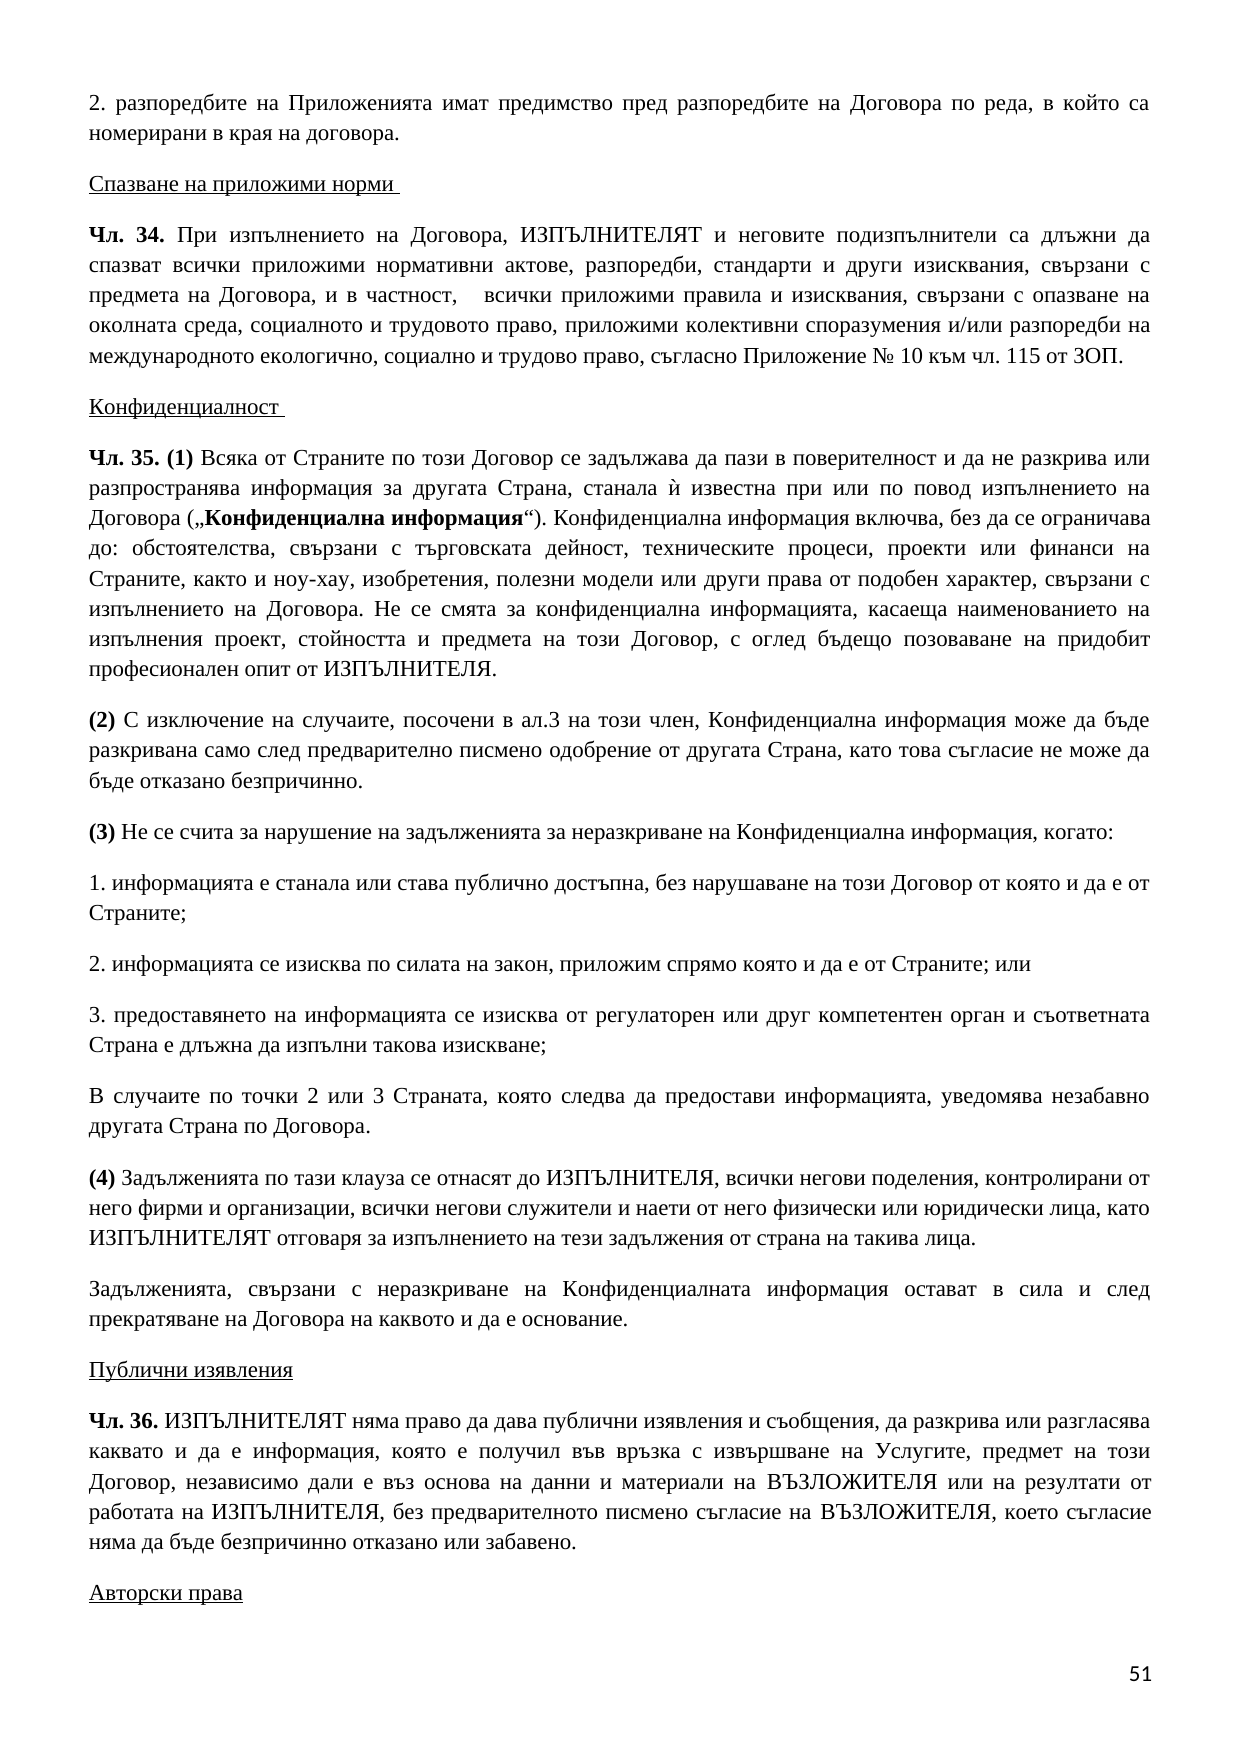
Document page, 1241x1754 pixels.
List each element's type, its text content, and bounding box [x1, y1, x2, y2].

text 2. информацията се изисква по силата на закон, приложим спрямо която и да е от Страните; или [89, 950, 1152, 976]
text Чл. 34. При изпълнението на Договора, ИЗПЪЛНИТЕЛЯТ и неговите подизпълнители са длъжни да спазват всички приложими нормативни актове, разпоредби, стандарти и други изисквания, свързани с предмета на Договора, и в частност, всички приложими правила и изисквания, свързани с опазване на околната среда, социалното и трудовото право, приложими колективни споразумения и/или разпоредби на международното екологично, социално и трудово право, съгласно Приложение № 10 към чл. 115 от ЗОП. [89, 221, 1152, 368]
text 1. информацията е станала или става публично достъпна, без нарушаване на този Договор от която и да е от Страните; [89, 869, 1152, 925]
text Публични изявления [89, 1356, 1152, 1383]
text 3. предоставянето на информацията се изисква от регулаторен или друг компетентен орган и съответната Страна е длъжна да изпълни такова изискване; [89, 1001, 1152, 1058]
text Задълженията, свързани с неразкриване на Конфиденциалната информация остават в сила и след прекратяване на Договора на каквото и да е основание. [89, 1275, 1152, 1332]
text (4) Задълженията по тази клауза се отнасят до ИЗПЪЛНИТЕЛЯ, всички негови поделения, контролирани от него фирми и организации, всички негови служители и наети от него физически или юридически лица, като ИЗПЪЛНИТЕЛЯТ отговаря за изпълнението на тези задължения от страна на такива лица. [89, 1164, 1152, 1250]
text Чл. 36. ИЗПЪЛНИТЕЛЯТ няма право да дава публични изявления и съобщения, да разкрива или разгласява каквато и да е информация, която е получил във връзка с извършване на Услугите, предмет на този Договор, независимо дали е въз основа на данни и материали на ВЪЗЛОЖИТЕЛЯ или на резултати от работата на ИЗПЪЛНИТЕЛЯ, без предварителното писмено съгласие на ВЪЗЛОЖИТЕЛЯ, което съгласие няма да бъде безпричинно отказано или забавено. [89, 1407, 1152, 1554]
text (2) С изключение на случаите, посочени в ал.3 на този член, Конфиденциална информация може да бъде разкривана само след предварително писмено одобрение от другата Страна, като това съгласие не може да бъде отказано безпричинно. [89, 706, 1152, 793]
text Авторски права [89, 1579, 1152, 1606]
text Чл. 35. (1) Всяка от Страните по този Договор се задължава да пази в поверителност и да не разкрива или разпространява информация за другата Страна, станала ѝ известна при или по повод изпълнението на Договора („Конфиденциална информация“). Конфиденциална информация включва, без да се ограничава до: обстоятелства, свързани с търговската дейност, техническите процеси, проекти или финанси на Страните, както и ноу-хау, изобретения, полезни модели или други права от подобен характер, свързани с изпълнението на Договора. Не се смята за конфиденциална информацията, касаеща наименованието на изпълнения проект, стойността и предмета на този Договор, с оглед бъдещо позоваване на придобит професионален опит от ИЗПЪЛНИТЕЛЯ. [89, 444, 1152, 682]
text Спазване на приложими норми [89, 170, 1152, 196]
text В случаите по точки 2 или 3 Страната, която следва да предостави информацията, уведомява незабавно другата Страна по Договора. [89, 1082, 1152, 1139]
text Конфиденциалност [89, 393, 1152, 419]
text (3) Не се счита за нарушение на задълженията за неразкриване на Конфиденциална информация, когато: [89, 818, 1152, 844]
text 2. разпоредбите на Приложенията имат предимство пред разпоредбите на Договора по реда, в който са номерирани в края на договора. [89, 89, 1152, 145]
